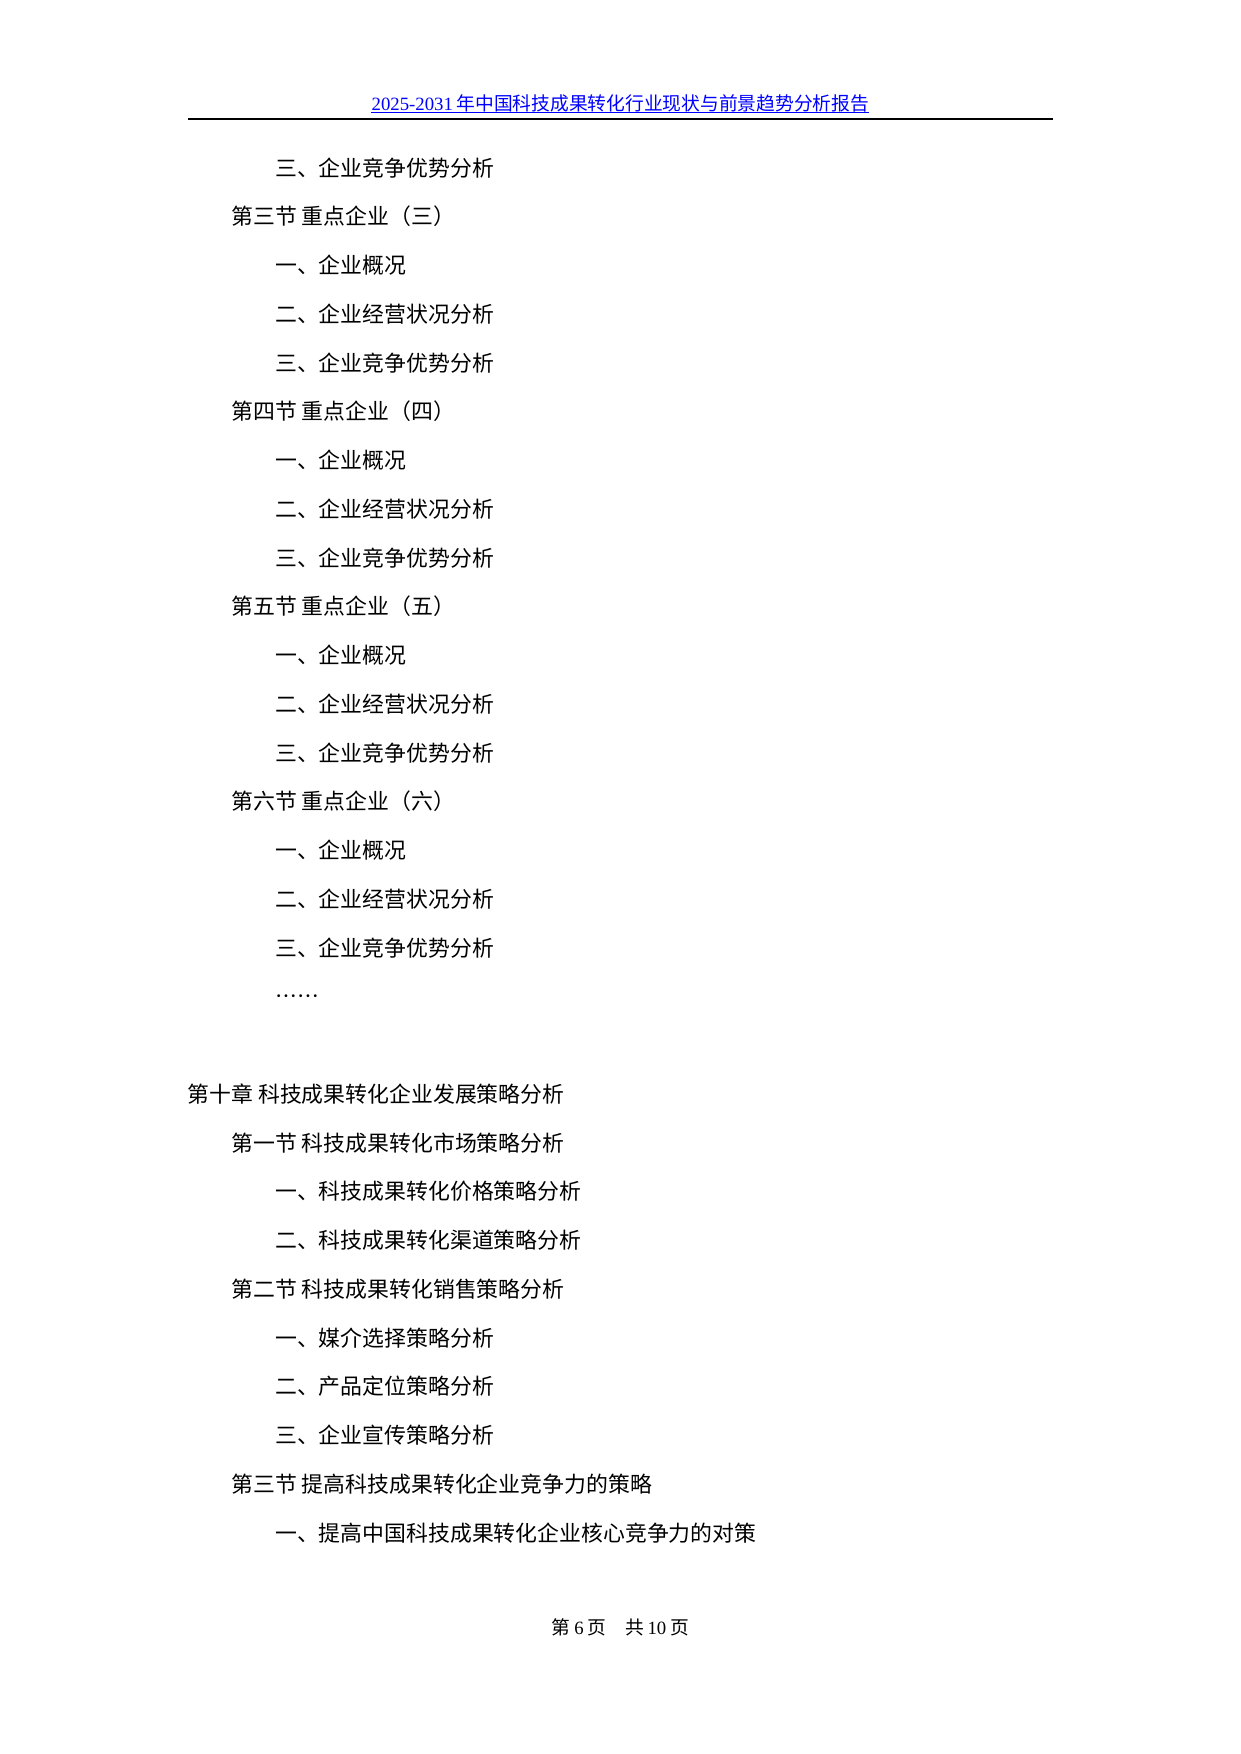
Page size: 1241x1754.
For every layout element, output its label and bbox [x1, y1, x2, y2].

text [187, 150, 1053, 1548]
